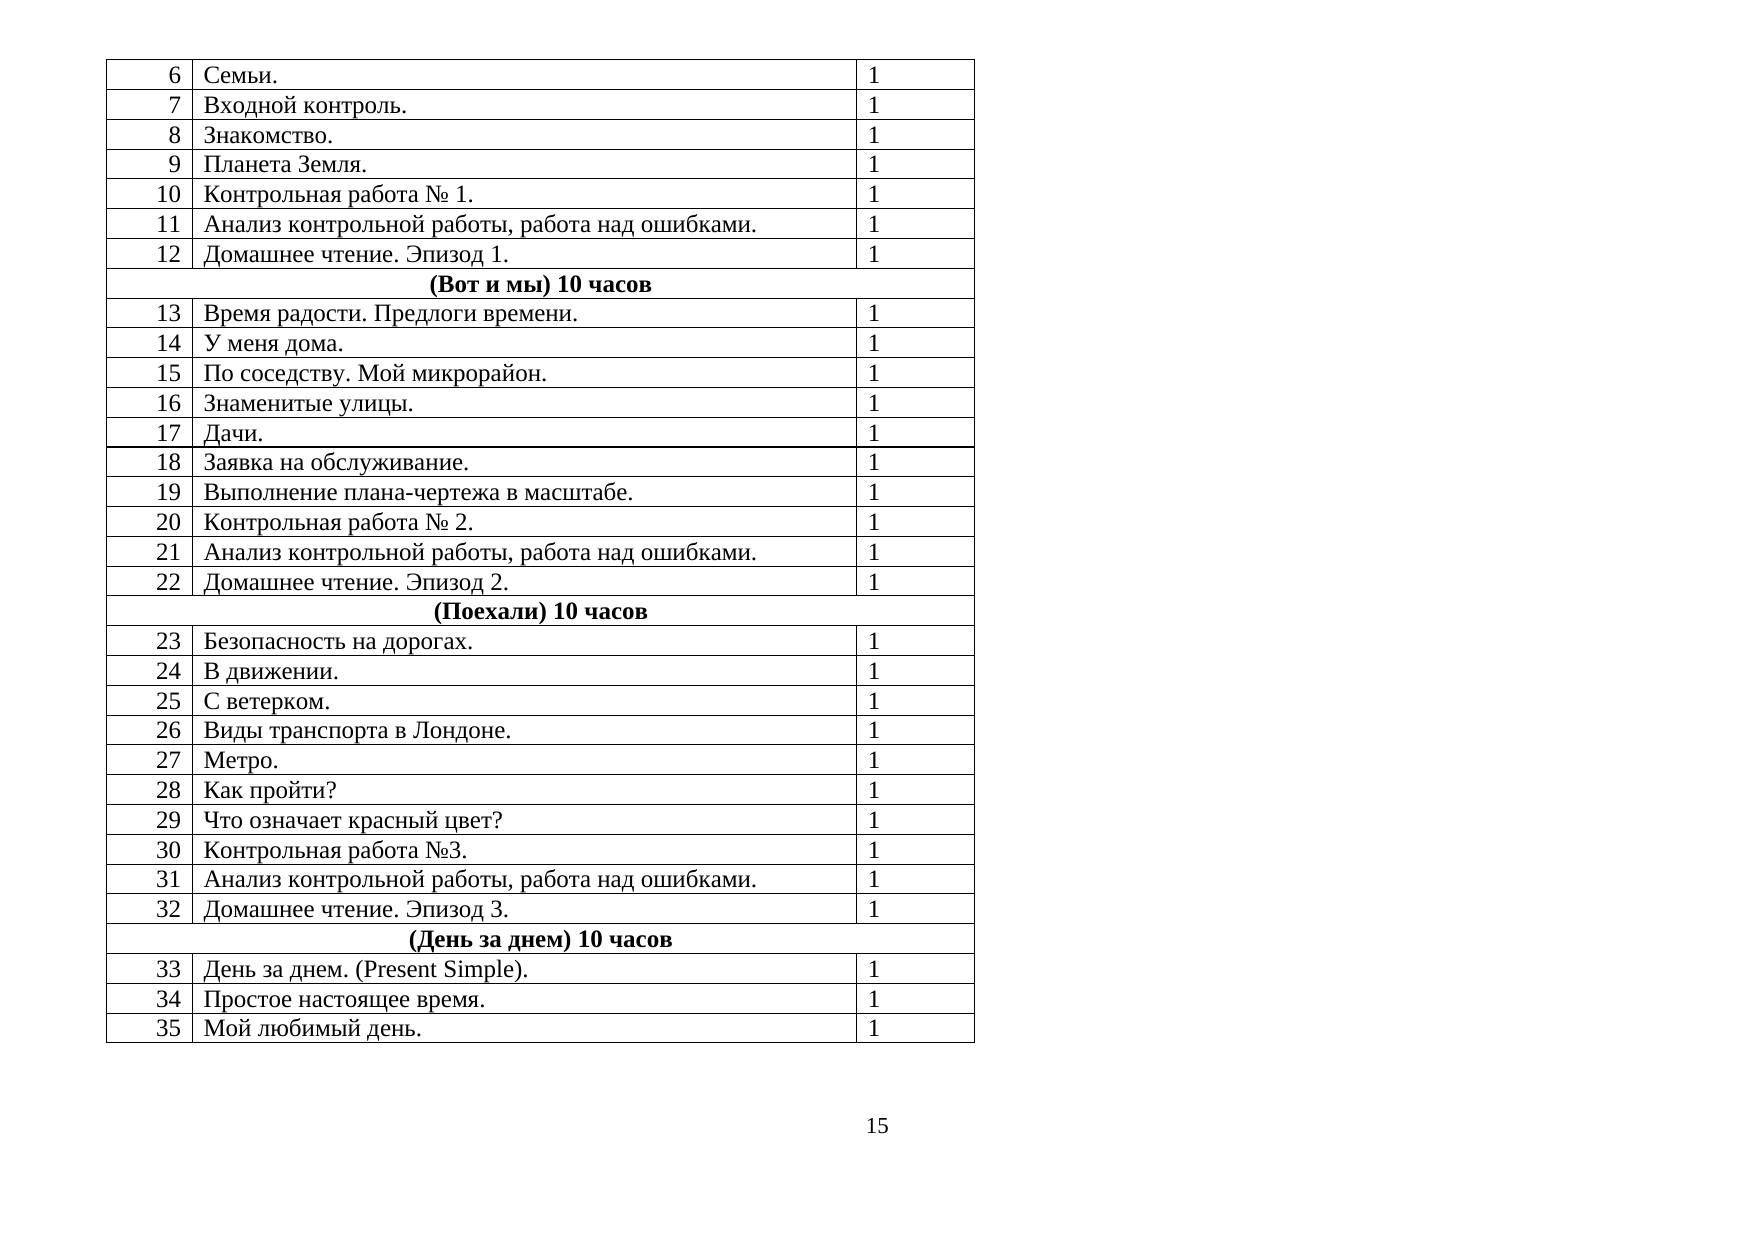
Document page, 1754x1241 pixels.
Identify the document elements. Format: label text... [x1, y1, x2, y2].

table_cell 1 [857, 716, 974, 744]
table_cell 34 [107, 984, 192, 1012]
table_cell 23 [107, 626, 192, 655]
table_cell 1 [857, 1014, 974, 1042]
table_cell (Поехали) 10 часов [107, 596, 974, 625]
table_cell Что означает красный цвет? [193, 805, 856, 834]
table_cell 1 [857, 150, 974, 178]
table_cell 1 [857, 835, 974, 863]
table_cell Дачи. [193, 418, 856, 446]
table_cell 33 [107, 954, 192, 983]
table_cell 1 [857, 656, 974, 685]
table_cell По соседству. Мой микрорайон. [193, 358, 856, 387]
table_cell 24 [107, 656, 192, 685]
table_cell 1 [857, 745, 974, 774]
table_cell 1 [857, 567, 974, 595]
table_cell 1 [857, 805, 974, 834]
table_cell Виды транспорта в Лондоне. [193, 716, 856, 744]
table_cell 1 [857, 120, 974, 148]
table_cell 1 [857, 60, 974, 89]
table_cell 8 [107, 120, 192, 148]
table_cell Домашнее чтение. Эпизод 2. [193, 567, 856, 595]
table_cell 26 [107, 716, 192, 744]
table_cell Выполнение плана-чертежа в масштабе. [193, 477, 856, 506]
table_cell Метро. [193, 745, 856, 774]
table_cell Домашнее чтение. Эпизод 1. [193, 239, 856, 268]
table_cell 16 [107, 388, 192, 417]
table_cell 21 [107, 537, 192, 566]
table_cell 1 [857, 626, 974, 655]
table_cell Время радости. Предлоги времени. [193, 299, 856, 327]
table_cell 1 [857, 775, 974, 804]
table_cell 1 [857, 894, 974, 923]
table_cell Входной контроль. [193, 90, 856, 119]
table_cell У меня дома. [193, 328, 856, 357]
table_cell Простое настоящее время. [193, 984, 856, 1012]
table_cell 25 [107, 686, 192, 714]
table_cell С ветерком. [193, 686, 856, 714]
table_cell 1 [857, 179, 974, 208]
table_cell 1 [857, 239, 974, 268]
table_cell 19 [107, 477, 192, 506]
table_cell (День за днем) 10 часов [107, 924, 974, 953]
table_cell 27 [107, 745, 192, 774]
table_cell 1 [857, 954, 974, 983]
table_cell 1 [857, 328, 974, 357]
table_cell 29 [107, 805, 192, 834]
table_cell 13 [107, 299, 192, 327]
table_cell 1 [857, 299, 974, 327]
table_cell Заявка на обслуживание. [193, 448, 856, 476]
table_cell 1 [857, 209, 974, 238]
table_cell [193, 865, 856, 893]
table_cell 7 [107, 90, 192, 119]
table_cell 31 [107, 865, 192, 893]
table_cell Семьи. [193, 60, 856, 89]
table_cell Анализ контрольной работы, работа над ошибками. [193, 537, 856, 566]
table_cell Планета Земля. [193, 150, 856, 178]
table_cell Анализ контрольной работы, работа над ошибками. [193, 209, 856, 238]
table_cell 1 [857, 507, 974, 536]
table_cell Как пройти? [193, 775, 856, 804]
table_cell 20 [107, 507, 192, 536]
table_cell 1 [857, 984, 974, 1012]
table_cell 9 [107, 150, 192, 178]
table_cell Контрольная работа № 1. [193, 179, 856, 208]
table_cell 14 [107, 328, 192, 357]
table_cell 30 [107, 835, 192, 863]
table_cell 11 [107, 209, 192, 238]
table_cell Контрольная работа № 2. [193, 507, 856, 536]
table_cell 35 [107, 1014, 192, 1042]
table_cell 12 [107, 239, 192, 268]
table_cell 1 [857, 388, 974, 417]
table_cell 28 [107, 775, 192, 804]
table_cell 1 [857, 358, 974, 387]
table_cell 22 [107, 567, 192, 595]
table_cell 6 [107, 60, 192, 89]
table_cell Знакомство. [193, 120, 856, 148]
table_cell 32 [107, 894, 192, 923]
table_cell 1 [857, 448, 974, 476]
table_cell Безопасность на дорогах. [193, 626, 856, 655]
table_cell 1 [857, 686, 974, 714]
table_cell 1 [857, 865, 974, 893]
table_cell Контрольная работа №3. [193, 835, 856, 863]
table_cell Домашнее чтение. Эпизод 3. [193, 894, 856, 923]
table_cell 1 [857, 477, 974, 506]
table_cell День за днем. (Present Simple). [193, 954, 856, 983]
table_cell Знаменитые улицы. [193, 388, 856, 417]
table_cell Мой любимый день. [193, 1014, 856, 1042]
table_cell 15 [107, 358, 192, 387]
table_cell 18 [107, 448, 192, 476]
table_cell 1 [857, 537, 974, 566]
table_cell 17 [107, 418, 192, 446]
table_cell (Вот и мы) 10 часов [107, 269, 974, 297]
table_cell В движении. [193, 656, 856, 685]
table_cell 1 [857, 418, 974, 446]
table_cell 1 [857, 90, 974, 119]
table_cell 10 [107, 179, 192, 208]
